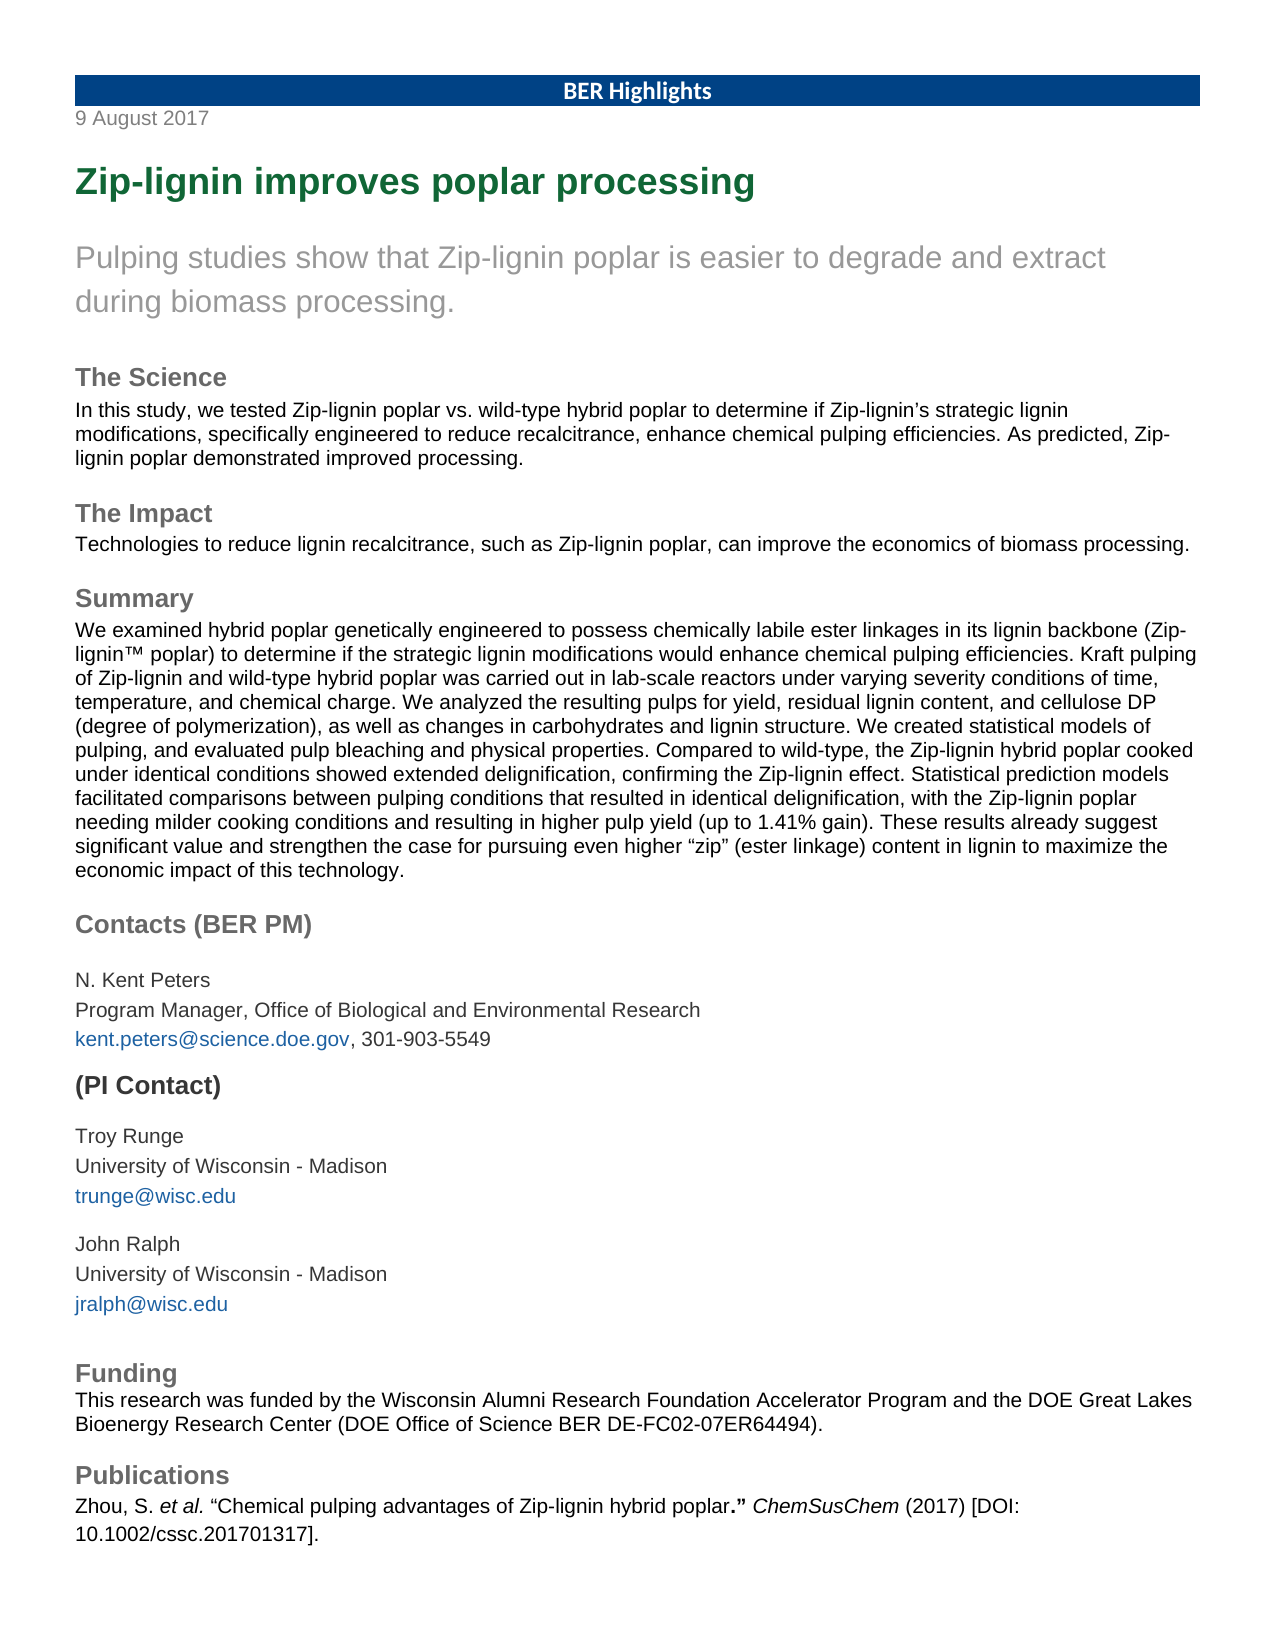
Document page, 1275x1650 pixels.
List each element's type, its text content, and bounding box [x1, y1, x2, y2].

text (PI Contact) [75, 1070, 1200, 1100]
text Troy Runge trunge@wisc.edu [75, 1118, 1200, 1207]
text The Impact [75, 498, 1200, 527]
text Summary [75, 583, 1200, 613]
text Pulping studies show that Zip-lignin poplar is easier to degrade and extract during biomass processing. [75, 232, 1200, 319]
text Publications [75, 1460, 1200, 1490]
text John Ralph jralph@wisc.edu [75, 1226, 1200, 1315]
text N. Kent Peters kent.peters@science.doe.gov, 301-903-5549 [75, 962, 1200, 1051]
text 9 August 2017 [75, 106, 1200, 129]
text We examined hybrid poplar genetically engineered to possess chemically labile ester linkages in its lignin backbone (Zip-lignin™ poplar) to determine if the strategic lignin modifications would enhance chemical pulping efficiencies. Kraft pulping of Zip-lignin and wild-type hybrid poplar was carried out in lab-scale reactors under varying severity conditions of time, temperature, and chemical charge. We analyzed the resulting pulps for yield, residual lignin content, and cellulose DP (degree of polymerization), as well as changes in carbohydrates and lignin structure. We created statistical models of pulping, and evaluated pulp bleaching and physical properties. Compared to wild-type, the Zip-lignin hybrid poplar cooked under identical conditions showed extended delignification, confirming the Zip-lignin effect. Statistical prediction models facilitated comparisons between pulping conditions that resulted in identical delignification, with the Zip-lignin poplar needing milder cooking conditions and resulting in higher pulp yield (up to 1.41% gain). These results already suggest significant value and strengthen the case for pursuing even higher “zip” (ester linkage) content in lignin to maximize the economic impact of this technology. [75, 618, 1200, 881]
text Zip-lignin improves poplar processing [75, 159, 1200, 202]
text In this study, we tested Zip-lignin poplar vs. wild-type hybrid poplar to determine if Zip-lignin’s strategic lignin modifications, specifically engineered to reduce recalcitrance, enhance chemical pulping efficiencies. As predicted, Zip-lignin poplar demonstrated improved processing. [75, 398, 1200, 470]
text The Science [75, 348, 1200, 392]
text Technologies to reduce lignin recalcitrance, such as Zip-lignin poplar, can improve the economics of biomass processing. [75, 532, 1200, 556]
text Funding [75, 1358, 1200, 1388]
text Contacts (BER PM) [75, 909, 1200, 939]
text Zhou, S. et al. “Chemical pulping advantages of Zip-lignin hybrid poplar.” ChemSusChem (2017) [DOI: 10.1002/cssc.201701317]. [75, 1494, 1200, 1546]
text This research was funded by the Wisconsin Alumni Research Foundation Accelerator Program and the DOE Great Lakes Bioenergy Research Center (DOE Office of Science BER DE-FC02-07ER64494). [75, 1388, 1200, 1436]
